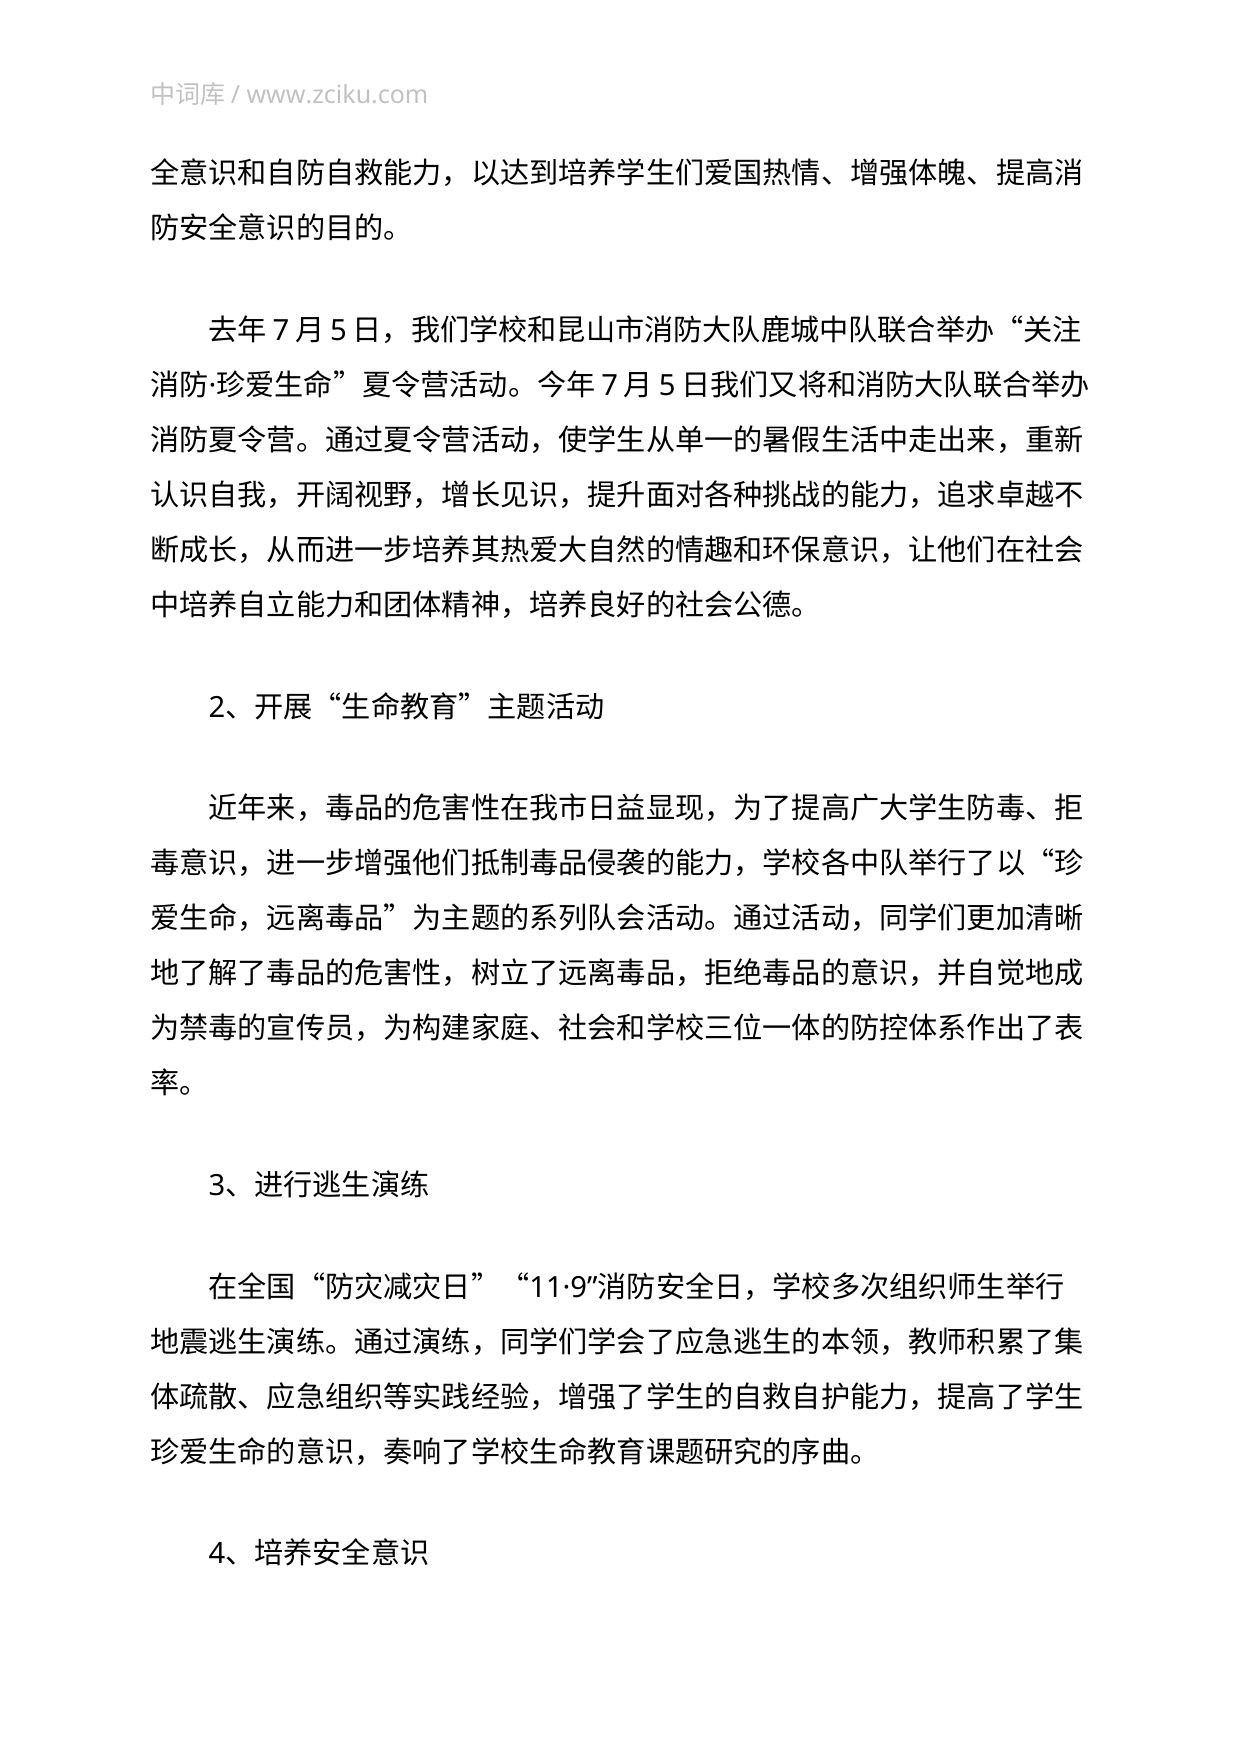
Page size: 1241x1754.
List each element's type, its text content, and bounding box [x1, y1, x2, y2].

text 2、开展“生命教育”主题活动 [150, 683, 1090, 726]
text 在全国“防灾减灾日”“11·9”消防安全日，学校多次组织师生举行地震逃生演练。通过演练，同学们学会了应急逃生的本领，教师积累了集体疏散、应急组织等实践经验，增强了学生的自救自护能力，提高了学生珍爱生命的意识，奏响了学校生命教育课题研究的序曲。 [150, 1263, 1090, 1470]
text 3、进行逃生演练 [150, 1161, 1090, 1204]
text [150, 150, 1090, 247]
text 4、培养安全意识 [150, 1530, 1090, 1572]
text 近年来，毒品的危害性在我市日益显现，为了提高广大学生防毒、拒毒意识，进一步增强他们抵制毒品侵袭的能力，学校各中队举行了以“珍爱生命，远离毒品”为主题的系列队会活动。通过活动，同学们更加清晰地了解了毒品的危害性，树立了远离毒品，拒绝毒品的意识，并自觉地成为禁毒的宣传员，为构建家庭、社会和学校三位一体的防控体系作出了表率。 [150, 785, 1090, 1102]
text 去年7月5日，我们学校和昆山市消防大队鹿城中队联合举办“关注消防·珍爱生命”夏令营活动。今年7月5日我们又将和消防大队联合举办消防夏令营。通过夏令营活动，使学生从单一的暑假生活中走出来，重新认识自我，开阔视野，增长见识，提升面对各种挑战的能力，追求卓越不断成长，从而进一步培养其热爱大自然的情趣和环保意识，让他们在社会中培养自立能力和团体精神，培养良好的社会公德。 [150, 307, 1090, 624]
